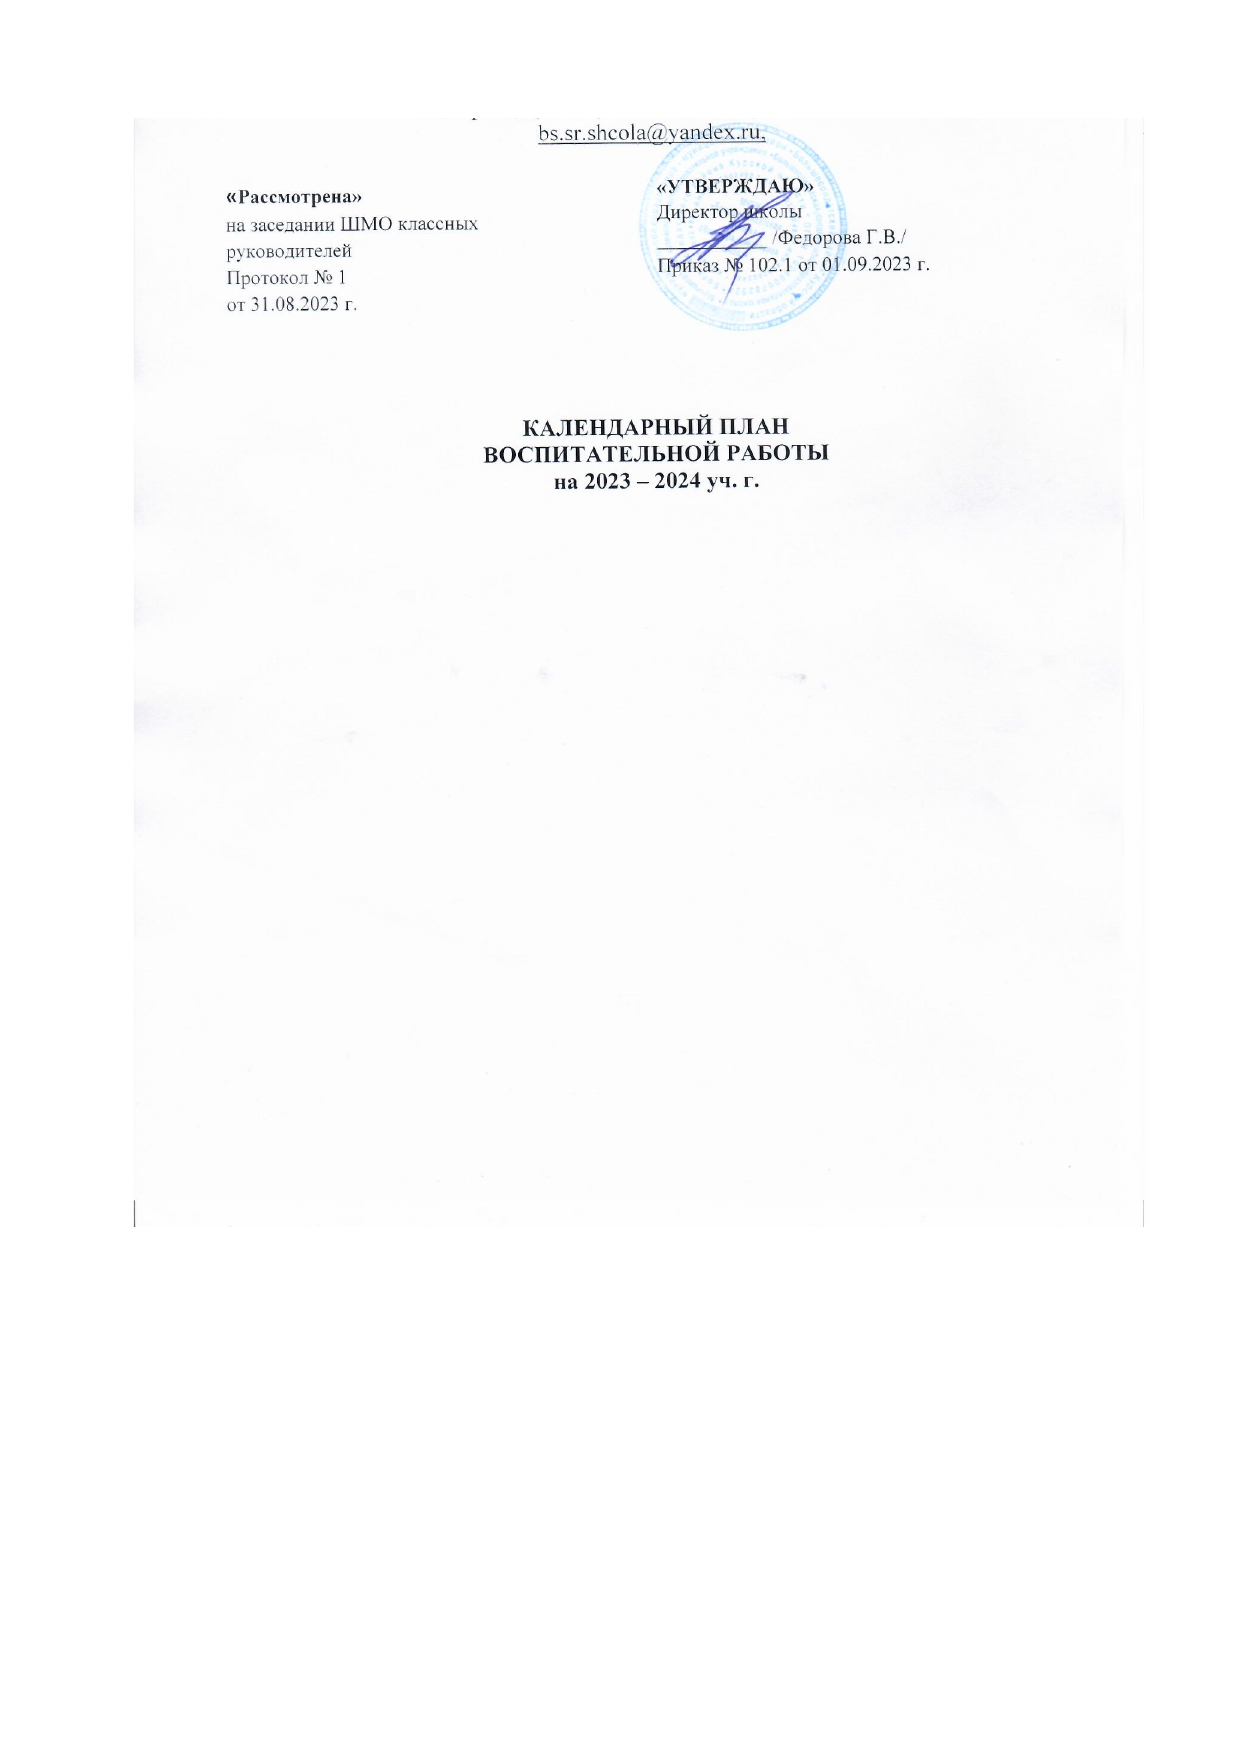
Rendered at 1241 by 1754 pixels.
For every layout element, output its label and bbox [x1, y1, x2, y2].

picture [133, 118, 1152, 1227]
